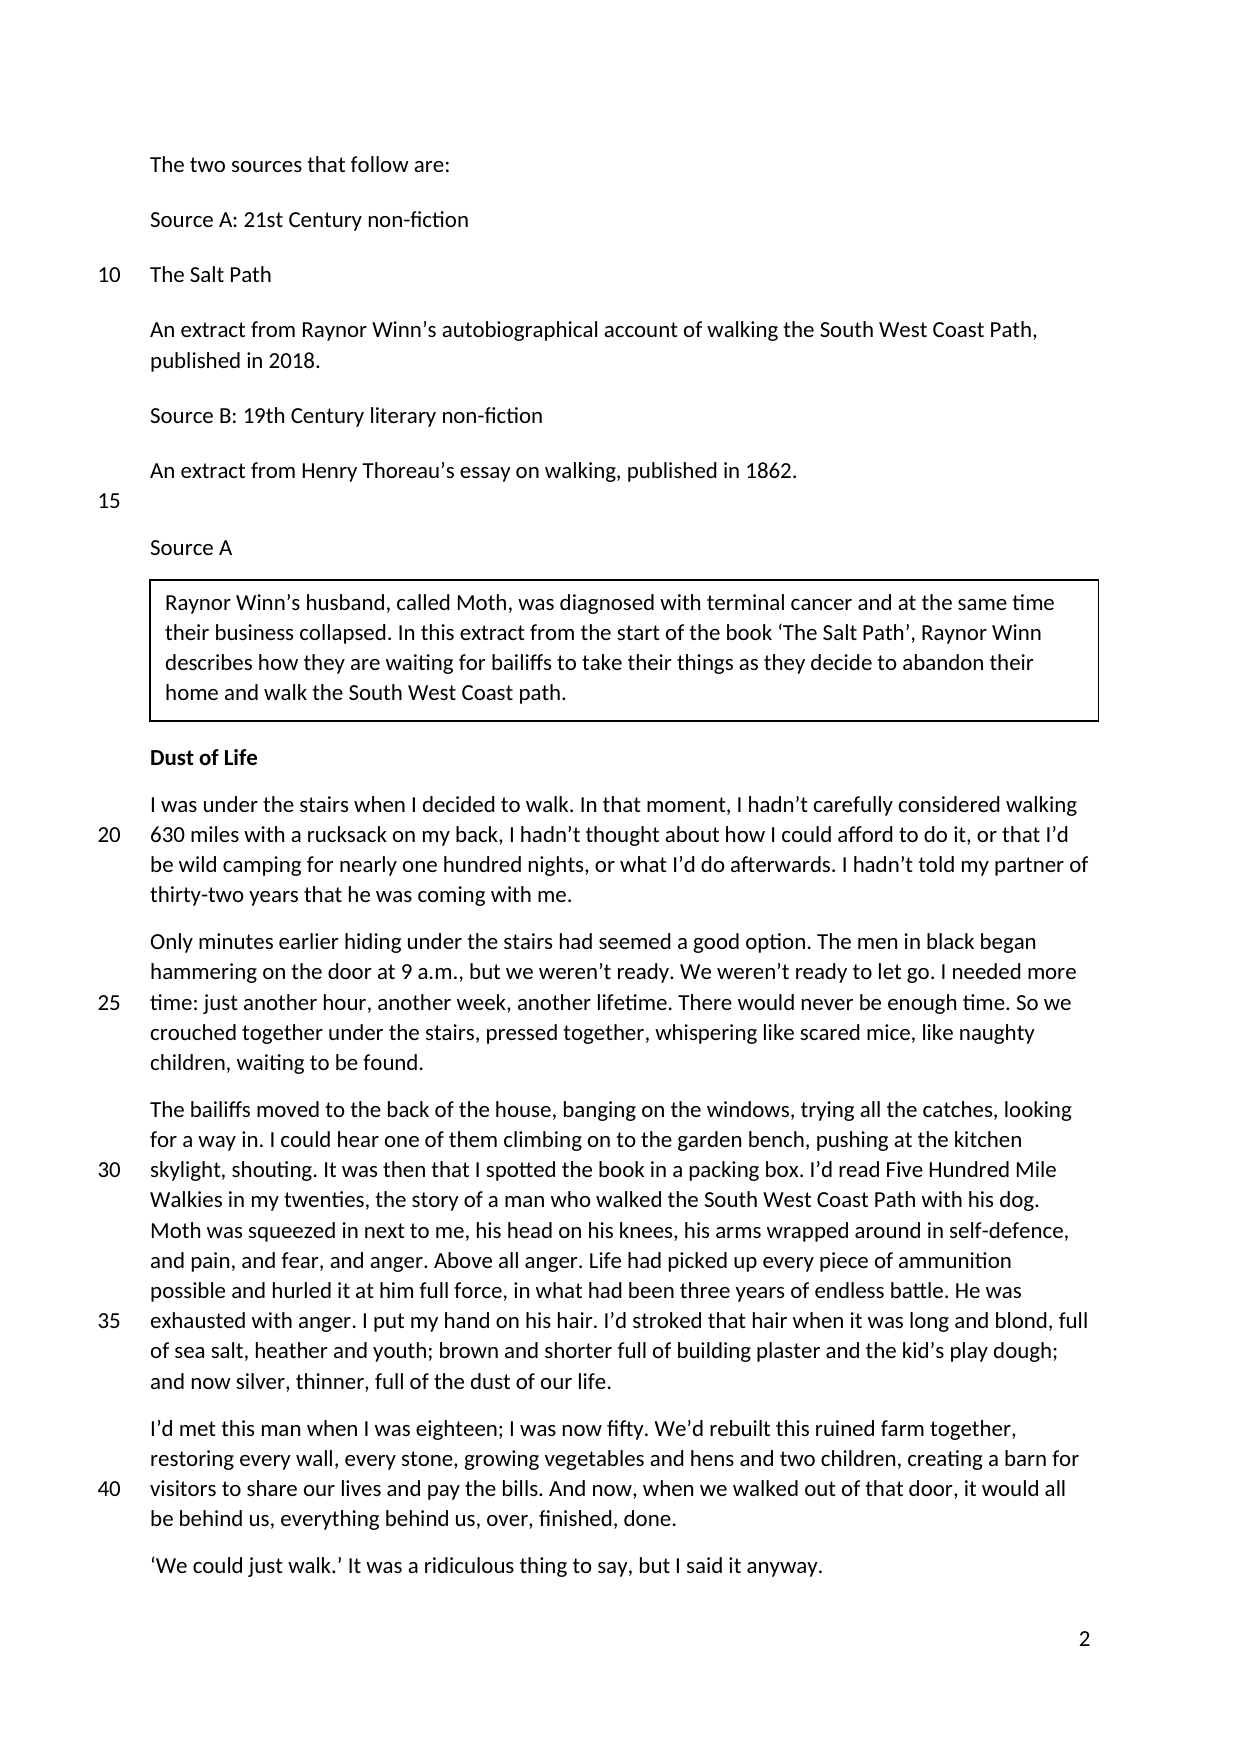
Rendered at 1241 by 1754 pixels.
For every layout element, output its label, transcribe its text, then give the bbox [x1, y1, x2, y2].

text Only minutes earlier hiding under the stairs had seemed a good option. The men in black began hammering on the door at 9 a.m., but we weren’t ready. We weren’t ready to let go. I needed more time: just another hour, another week, another lifetime. There would never be enough time. So we crouched together under the stairs, pressed together, whispering like scared mice, like naughty children, waiting to be found. [150, 927, 1090, 1076]
text An extract from Raynor Winn’s autobiographical account of walking the South West Coast Path, published in 2018. [150, 316, 1090, 374]
text ‘We could just walk.’ It was a ridiculous thing to say, but I said it anyway. [150, 1551, 1090, 1579]
text Source B: 19th Century literary non-fiction [150, 401, 1090, 429]
text The two sources that follow are: [150, 150, 1090, 178]
text Source A: 21st Century non-fiction [150, 205, 1090, 233]
text Dust of Life [150, 743, 1090, 771]
text I was under the stairs when I decided to walk. In that moment, I hadn’t carefully considered walking 630 miles with a rucksack on my back, I hadn’t thought about how I could afford to do it, or that I’d be wild camping for nearly one hundred nights, or what I’d do afterwards. I hadn’t told my partner of thirty-two years that he was coming with me. [150, 790, 1090, 908]
text An extract from Henry Thoreau’s essay on walking, published in 1862. [150, 456, 1090, 484]
text Source A [150, 533, 1090, 561]
text The Salt Path [150, 260, 1090, 288]
text The bailiffs moved to the back of the house, banging on the windows, trying all the catches, looking for a way in. I could hear one of them climbing on to the garden bench, pushing at the kitchen skylight, shouting. It was then that I spotted the book in a packing box. I’d read Five Hundred Mile Walkies in my twenties, the story of a man who walked the South West Coast Path with his dog. Moth was squeezed in next to me, his head on his knees, his arms wrapped around in self-defence, and pain, and fear, and anger. Above all anger. Life had picked up every piece of ammunition possible and hurled it at him full force, in what had been three years of endless battle. He was exhausted with anger. I put my hand on his hair. I’d stroked that hair when it was long and blond, full of sea salt, heather and youth; brown and shorter full of building plaster and the kid’s play dough; and now silver, thinner, full of the dust of our life. [150, 1095, 1090, 1395]
text I’d met this man when I was eighteen; I was now fifty. We’d rebuilt this ruined farm together, restoring every wall, every stone, growing vegetables and hens and two children, creating a barn for visitors to share our lives and pay the bills. And now, when we walked out of that door, it would all be behind us, everything behind us, over, finished, done. [150, 1414, 1090, 1532]
